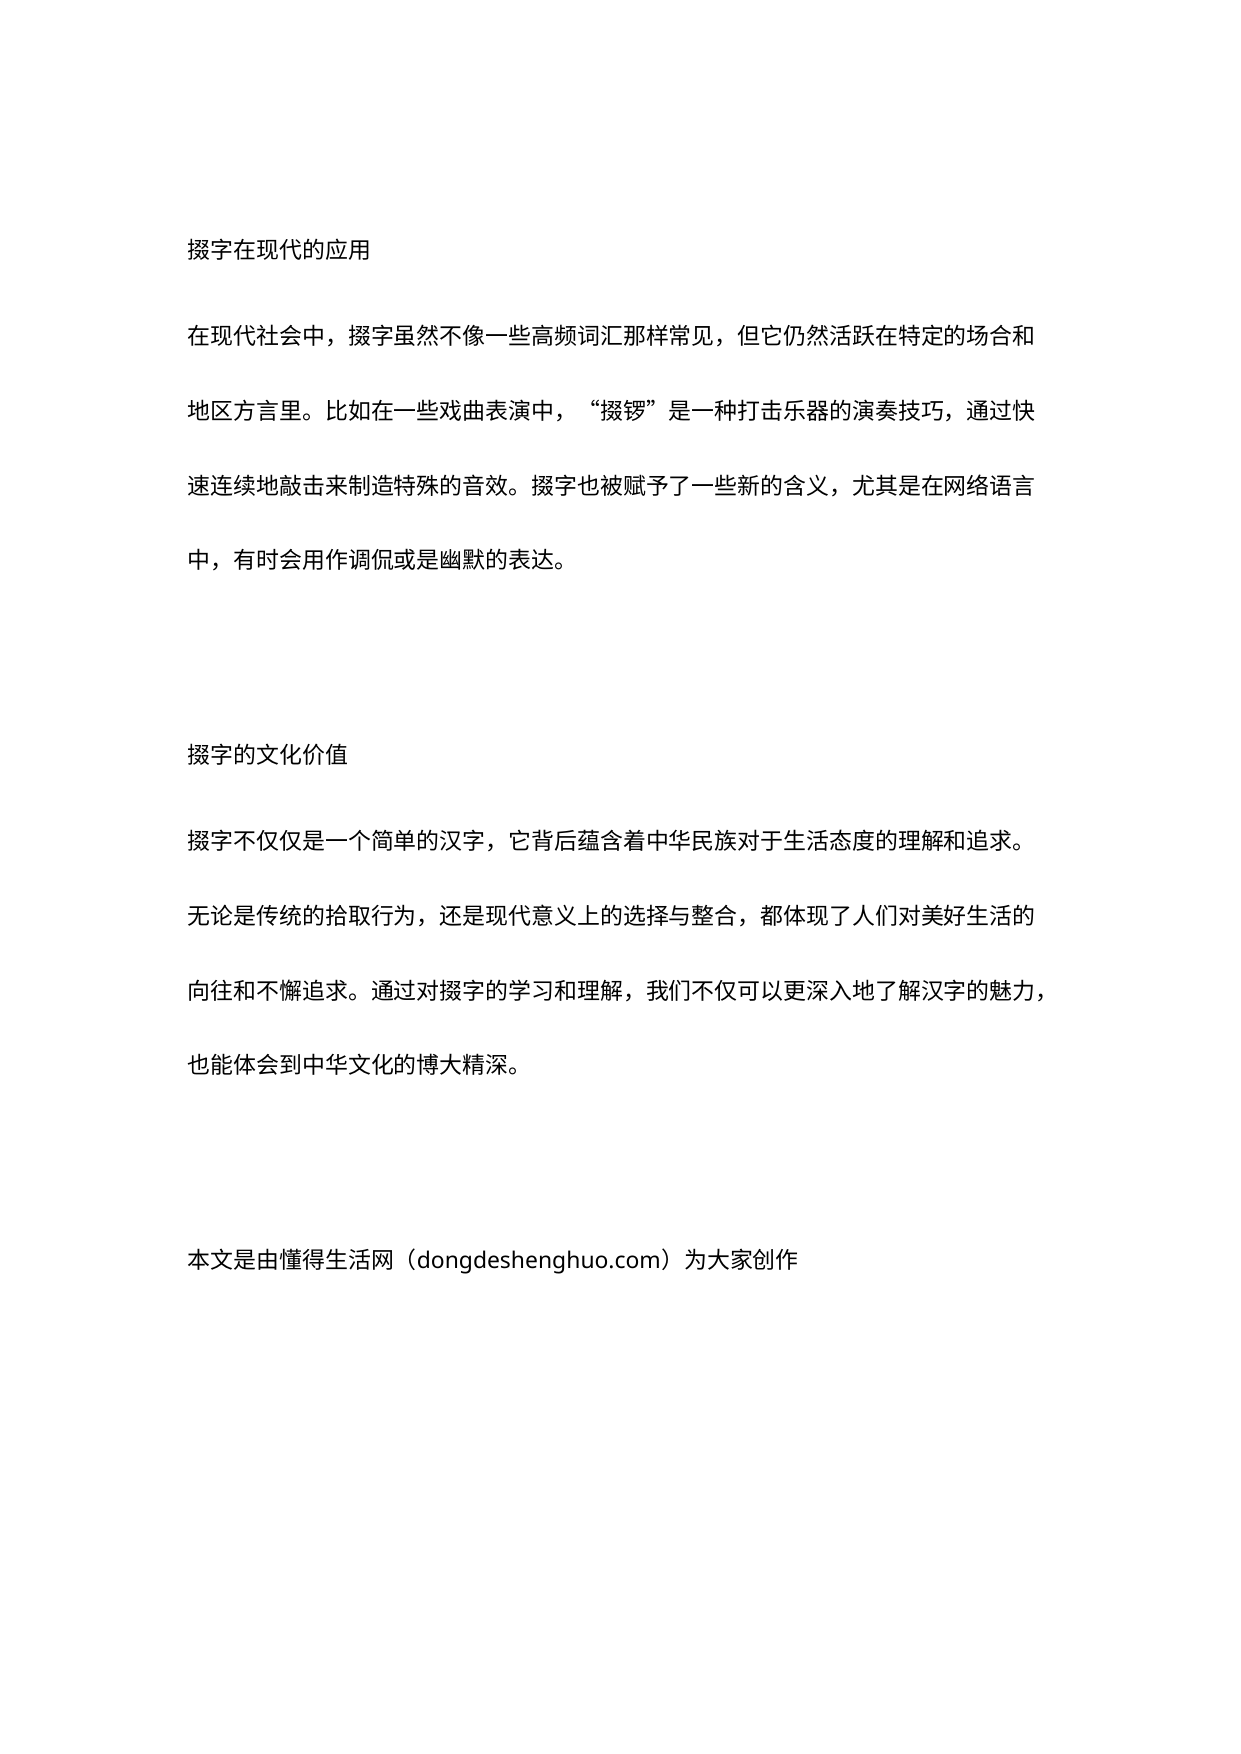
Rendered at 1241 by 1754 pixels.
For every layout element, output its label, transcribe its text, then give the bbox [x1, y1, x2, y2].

text 掇字在现代的应用 [187, 216, 1053, 281]
text 在现代社会中，掇字虽然不像一些高频词汇那样常见，但它仍然活跃在特定的场合和地区方言里。比如在一些戏曲表演中，“掇锣”是一种打击乐器的演奏技巧，通过快速连续地敲击来制造特殊的音效。掇字也被赋予了一些新的含义，尤其是在网络语言中，有时会用作调侃或是幽默的表达。 [187, 302, 1053, 591]
text 本文是由懂得生活网（dongdeshenghuo.com）为大家创作 [187, 1226, 1053, 1291]
text 掇字的文化价值 [187, 721, 1053, 786]
text 掇字不仅仅是一个简单的汉字，它背后蕴含着中华民族对于生活态度的理解和追求。无论是传统的拾取行为，还是现代意义上的选择与整合，都体现了人们对美好生活的向往和不懈追求。通过对掇字的学习和理解，我们不仅可以更深入地了解汉字的魅力，也能体会到中华文化的博大精深。 [187, 807, 1053, 1096]
